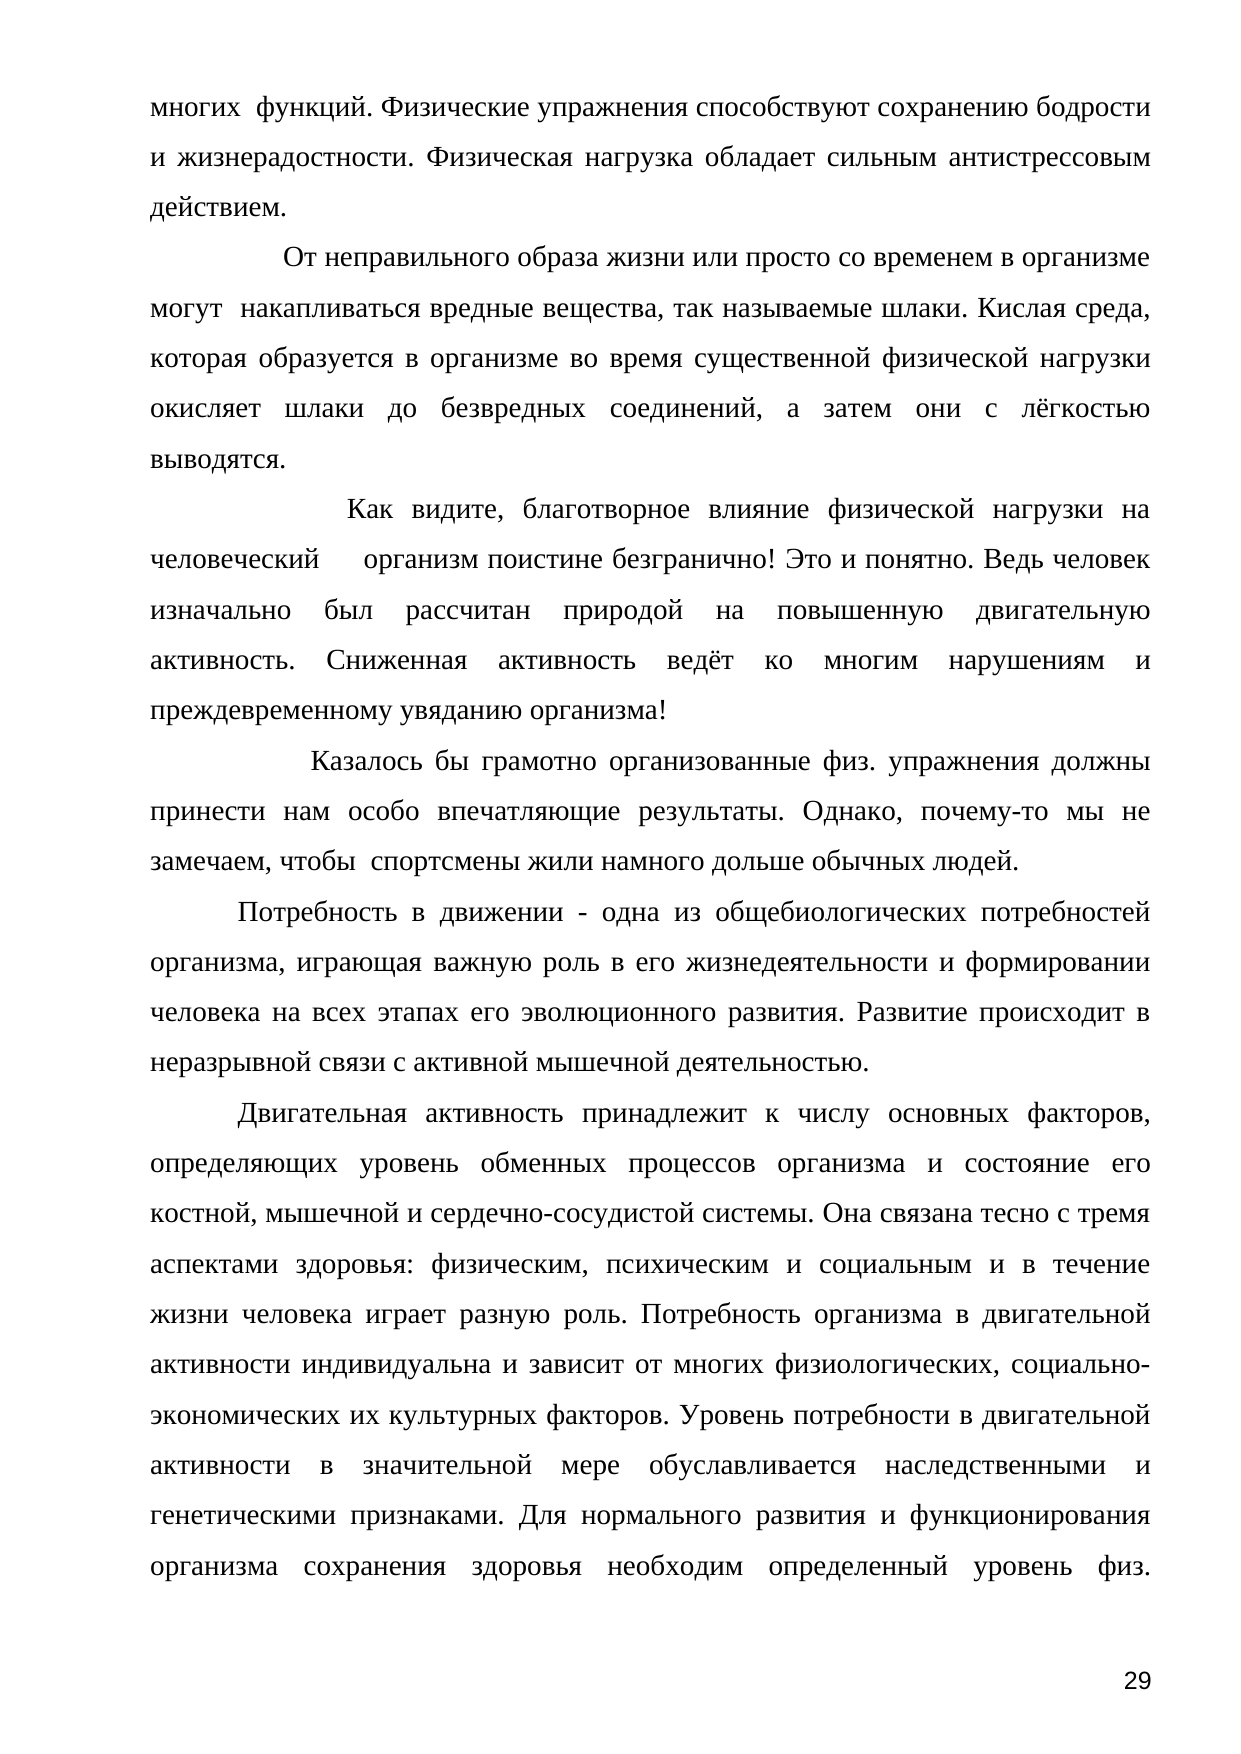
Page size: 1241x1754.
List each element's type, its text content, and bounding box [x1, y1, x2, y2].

text От неправильного образа жизни или просто со временем в организме могут накапливаться вредные вещества, так называемые шлаки. Кислая среда, которая образуется в организме во время существенной физической нагрузки окисляет шлаки до безвредных соединений, а затем они с лёгкостью выводятся. [150, 239, 1152, 474]
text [150, 1095, 1152, 1581]
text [150, 89, 1152, 223]
text Потребность в движении - одна из общебиологических потребностей организма, играющая важную роль в его жизнедеятельности и формировании человека на всех этапах его эволюционного развития. Развитие происходит в неразрывной связи с активной мышечной деятельностью. [150, 894, 1152, 1078]
text Как видите, благотворное влияние физической нагрузки на человеческий организм поистине безгранично! Это и понятно. Ведь человек изначально был рассчитан природой на повышенную двигательную активность. Сниженная активность ведёт ко многим нарушениям и преждевременному увяданию организма! [150, 491, 1152, 726]
text Казалось бы грамотно организованные физ. упражнения должны принести нам особо впечатляющие результаты. Однако, почему-то мы не замечаем, чтобы спортсмены жили намного дольше обычных людей. [150, 743, 1152, 877]
